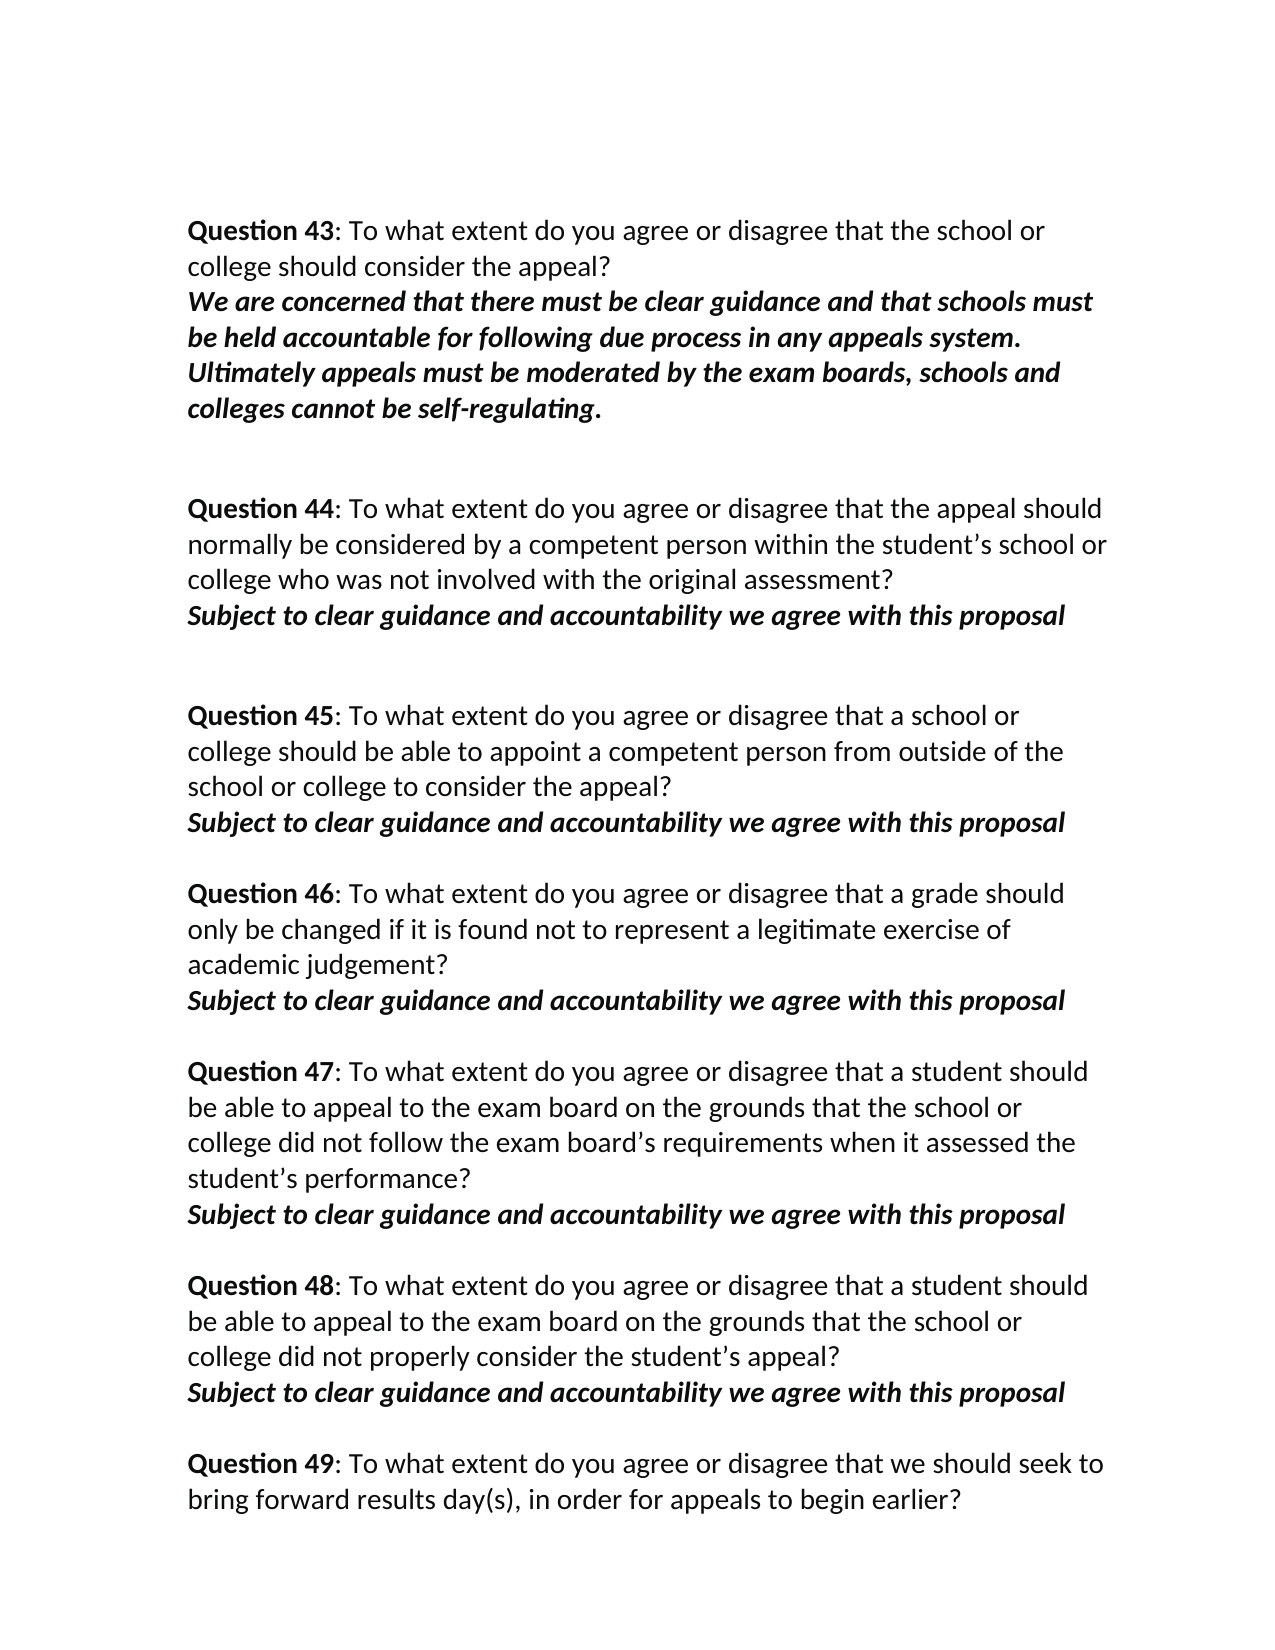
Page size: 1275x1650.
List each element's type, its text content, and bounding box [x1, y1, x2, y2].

text Question 49: To what extent do you agree or disagree that we should seek to bring forward results day(s), in order for appeals to begin earlier? [187, 1445, 1107, 1516]
text Subject to clear guidance and accountability we agree with this proposal [187, 1374, 1107, 1409]
text Question 46: To what extent do you agree or disagree that a grade should only be changed if it is found not to represent a legitimate exercise of academic judgement? [187, 875, 1107, 982]
text Question 45: To what extent do you agree or disagree that a school or college should be able to appoint a competent person from outside of the school or college to consider the appeal? [187, 697, 1107, 804]
text Question 48: To what extent do you agree or disagree that a student should be able to appeal to the exam board on the grounds that the school or college did not properly consider the student’s appeal? [187, 1267, 1107, 1374]
text Question 43: To what extent do you agree or disagree that the school or college should consider the appeal? [187, 212, 1107, 283]
text Subject to clear guidance and accountability we agree with this proposal [187, 1196, 1107, 1231]
text Subject to clear guidance and accountability we agree with this proposal [187, 982, 1107, 1018]
text Subject to clear guidance and accountability we agree with this proposal [187, 804, 1107, 839]
text Question 44: To what extent do you agree or disagree that the appeal should normally be considered by a competent person within the student’s school or college who was not involved with the original assessment? [187, 490, 1107, 597]
text Subject to clear guidance and accountability we agree with this proposal [187, 597, 1107, 633]
text We are concerned that there must be clear guidance and that schools must be held accountable for following due process in any appeals system. Ultimately appeals must be moderated by the exam boards, schools and colleges cannot be self-regulating. [187, 283, 1107, 426]
text Question 47: To what extent do you agree or disagree that a student should be able to appeal to the exam board on the grounds that the school or college did not follow the exam board’s requirements when it assessed the student’s performance? [187, 1053, 1107, 1196]
